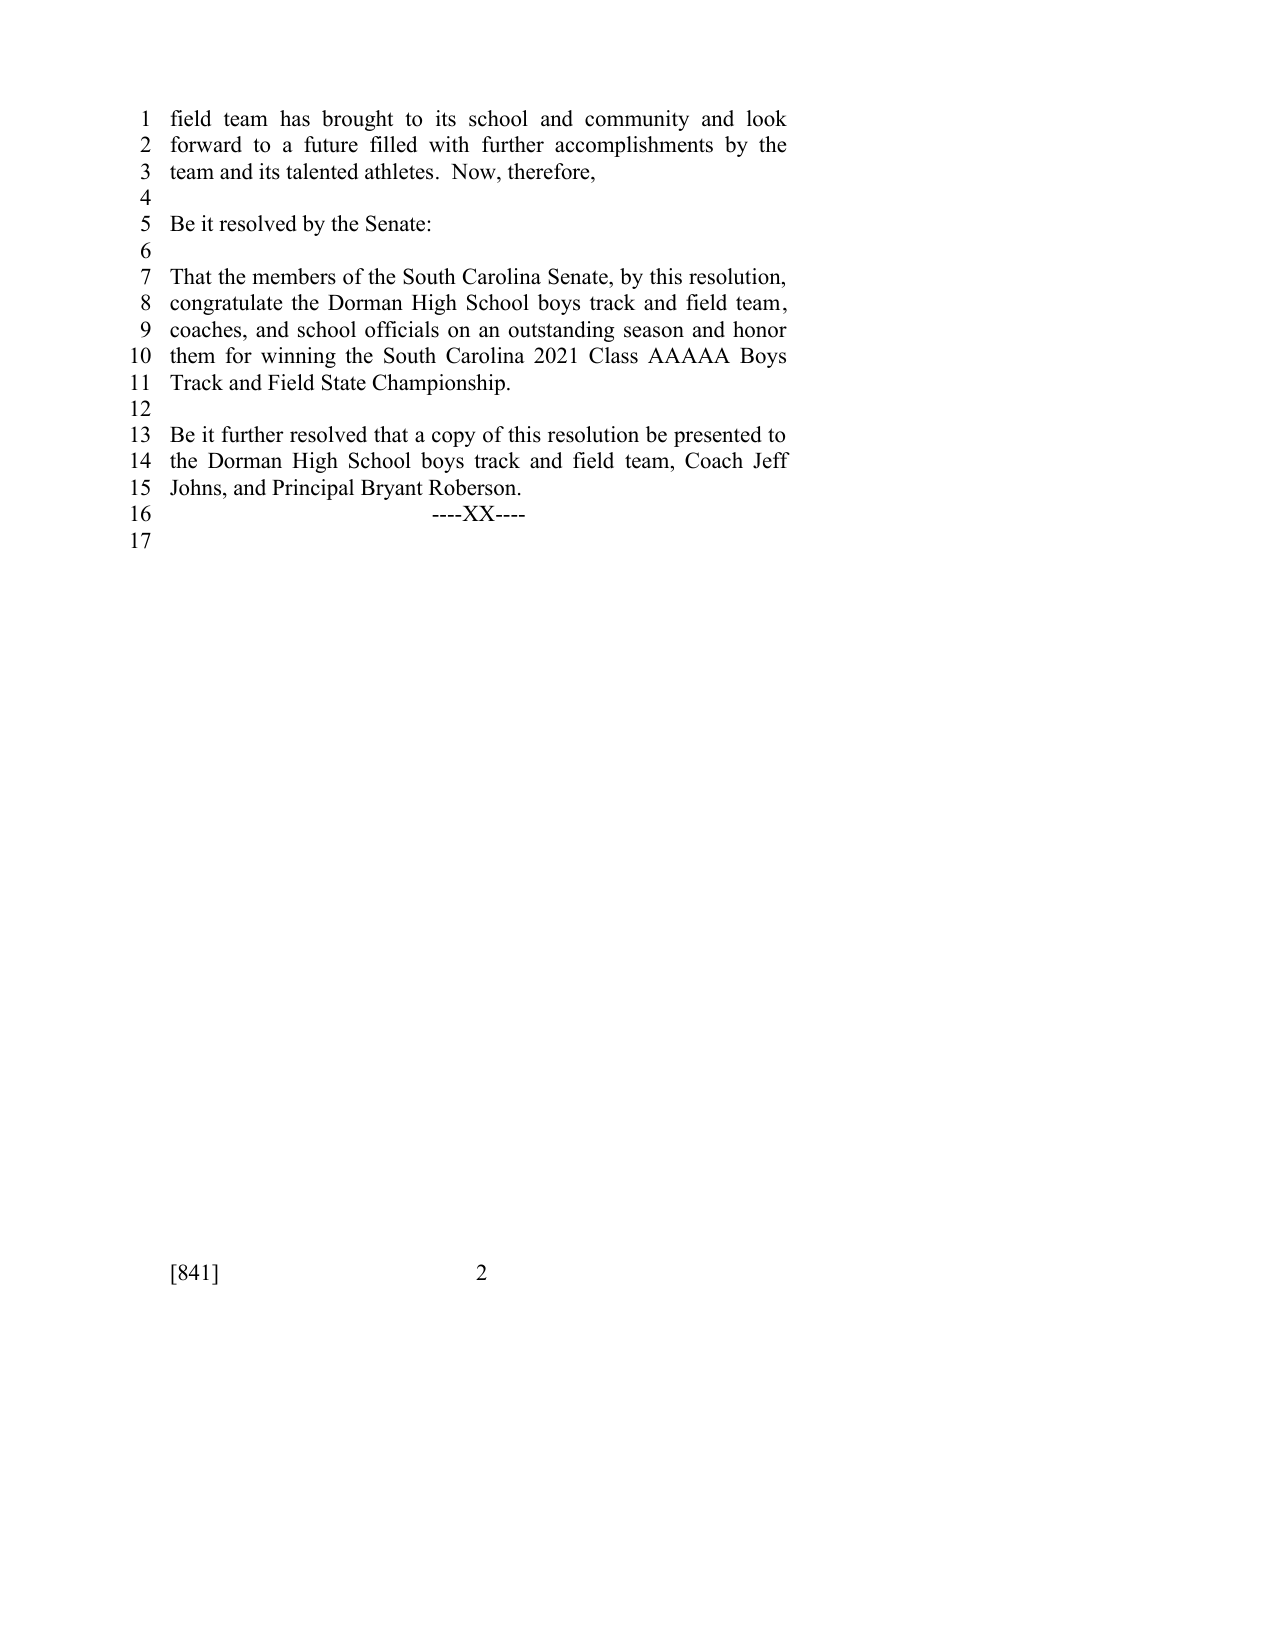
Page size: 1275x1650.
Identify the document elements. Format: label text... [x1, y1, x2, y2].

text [169, 105, 787, 184]
text Be it further resolved that a copy of this resolution be presented to the Dorman High School boys track and field team, Coach Jeff Johns, and Principal Bryant Roberson. [169, 421, 787, 500]
text That the members of the South Carolina Senate, by this resolution, congratulate the Dorman High School boys track and field team, coaches, and school officials on an outstanding season and honor them for winning the South Carolina 2021 Class AAAAA Boys Track and Field State Championship. [169, 263, 787, 395]
text Be it resolved by the Senate: [169, 210, 787, 237]
text ----XX---- [169, 500, 787, 527]
